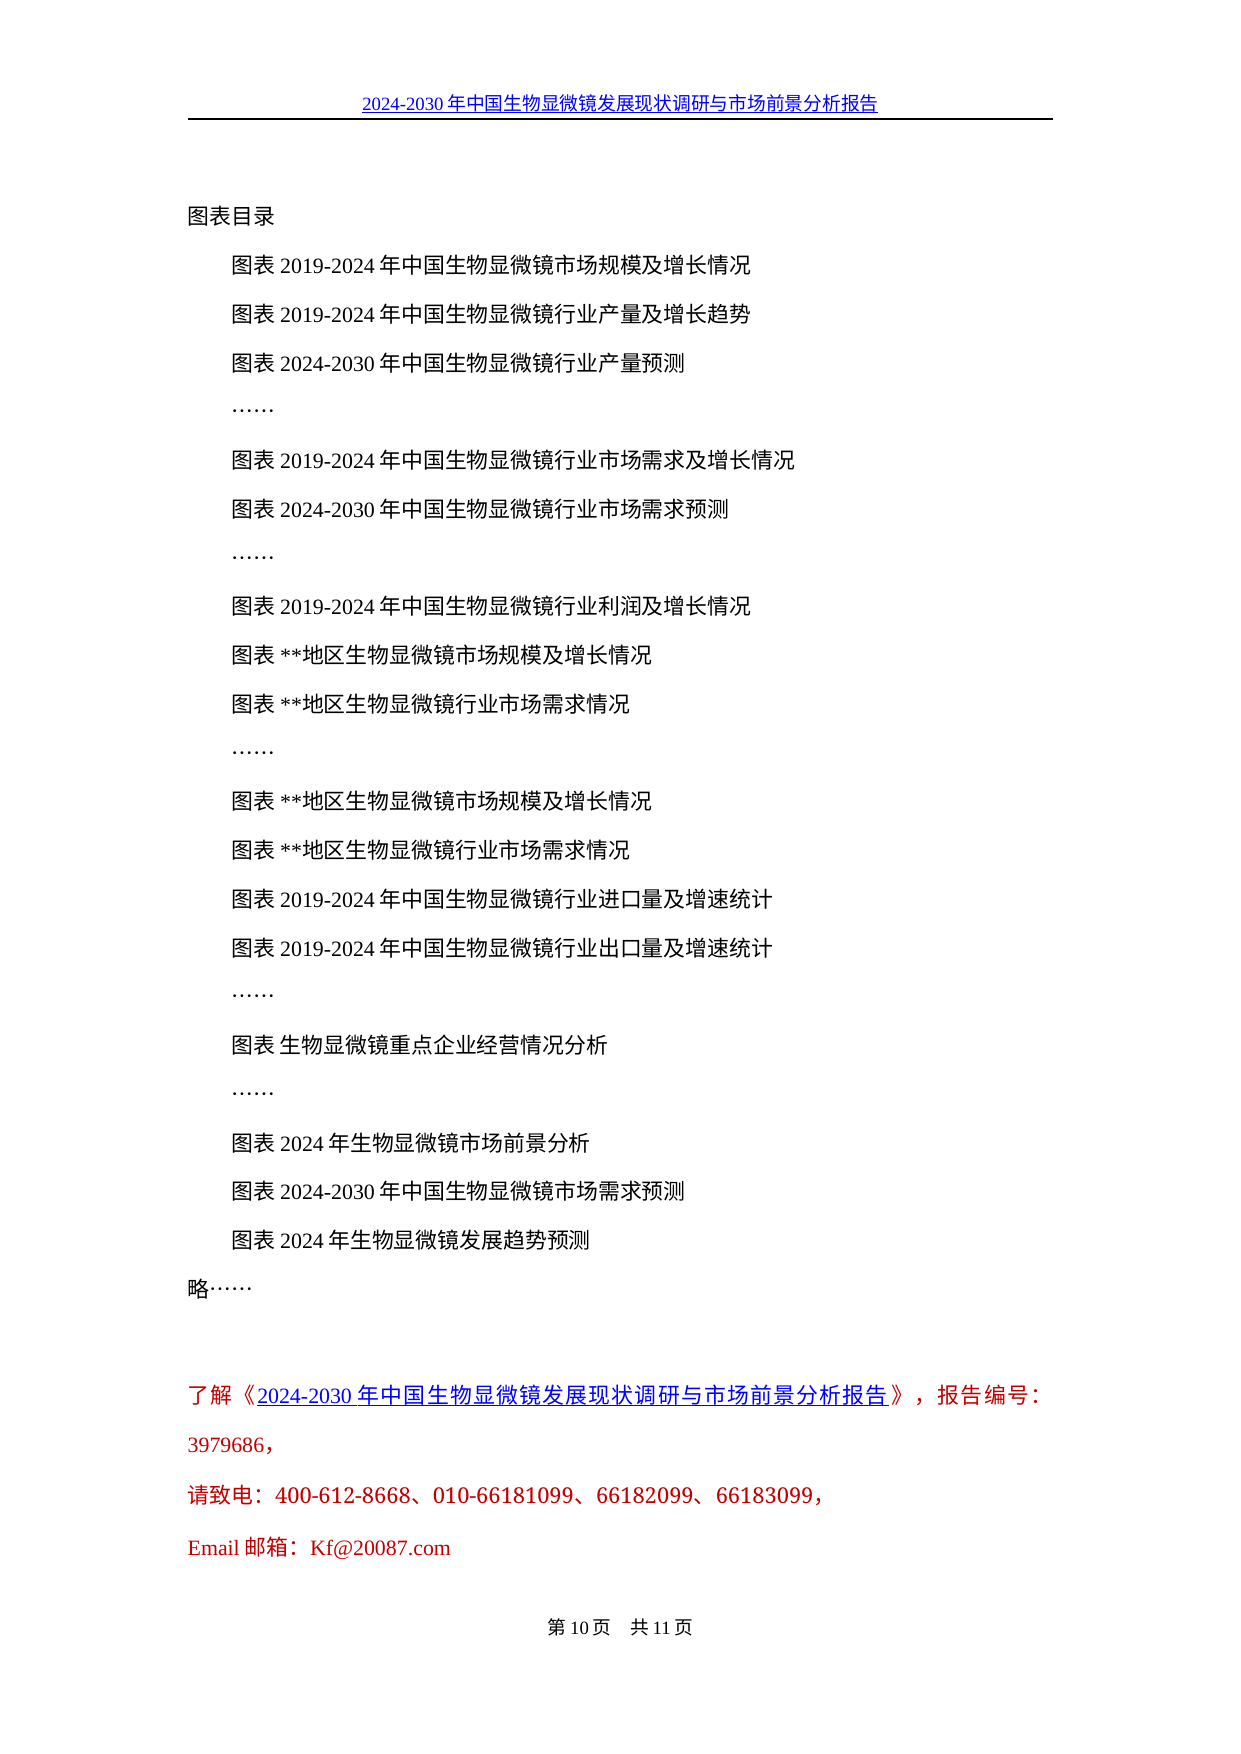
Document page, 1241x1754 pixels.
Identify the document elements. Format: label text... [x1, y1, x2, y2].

text 请致电：400-612-8668、010-66181099、66182099、66183099， [187, 1478, 1053, 1511]
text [187, 150, 1053, 1304]
text 了解《2024-2030年中国生物显微镜发展现状调研与市场前景分析报告》，报告编号：3979686， [187, 1378, 1053, 1459]
text Email邮箱：Kf@20087.com [187, 1530, 1053, 1562]
